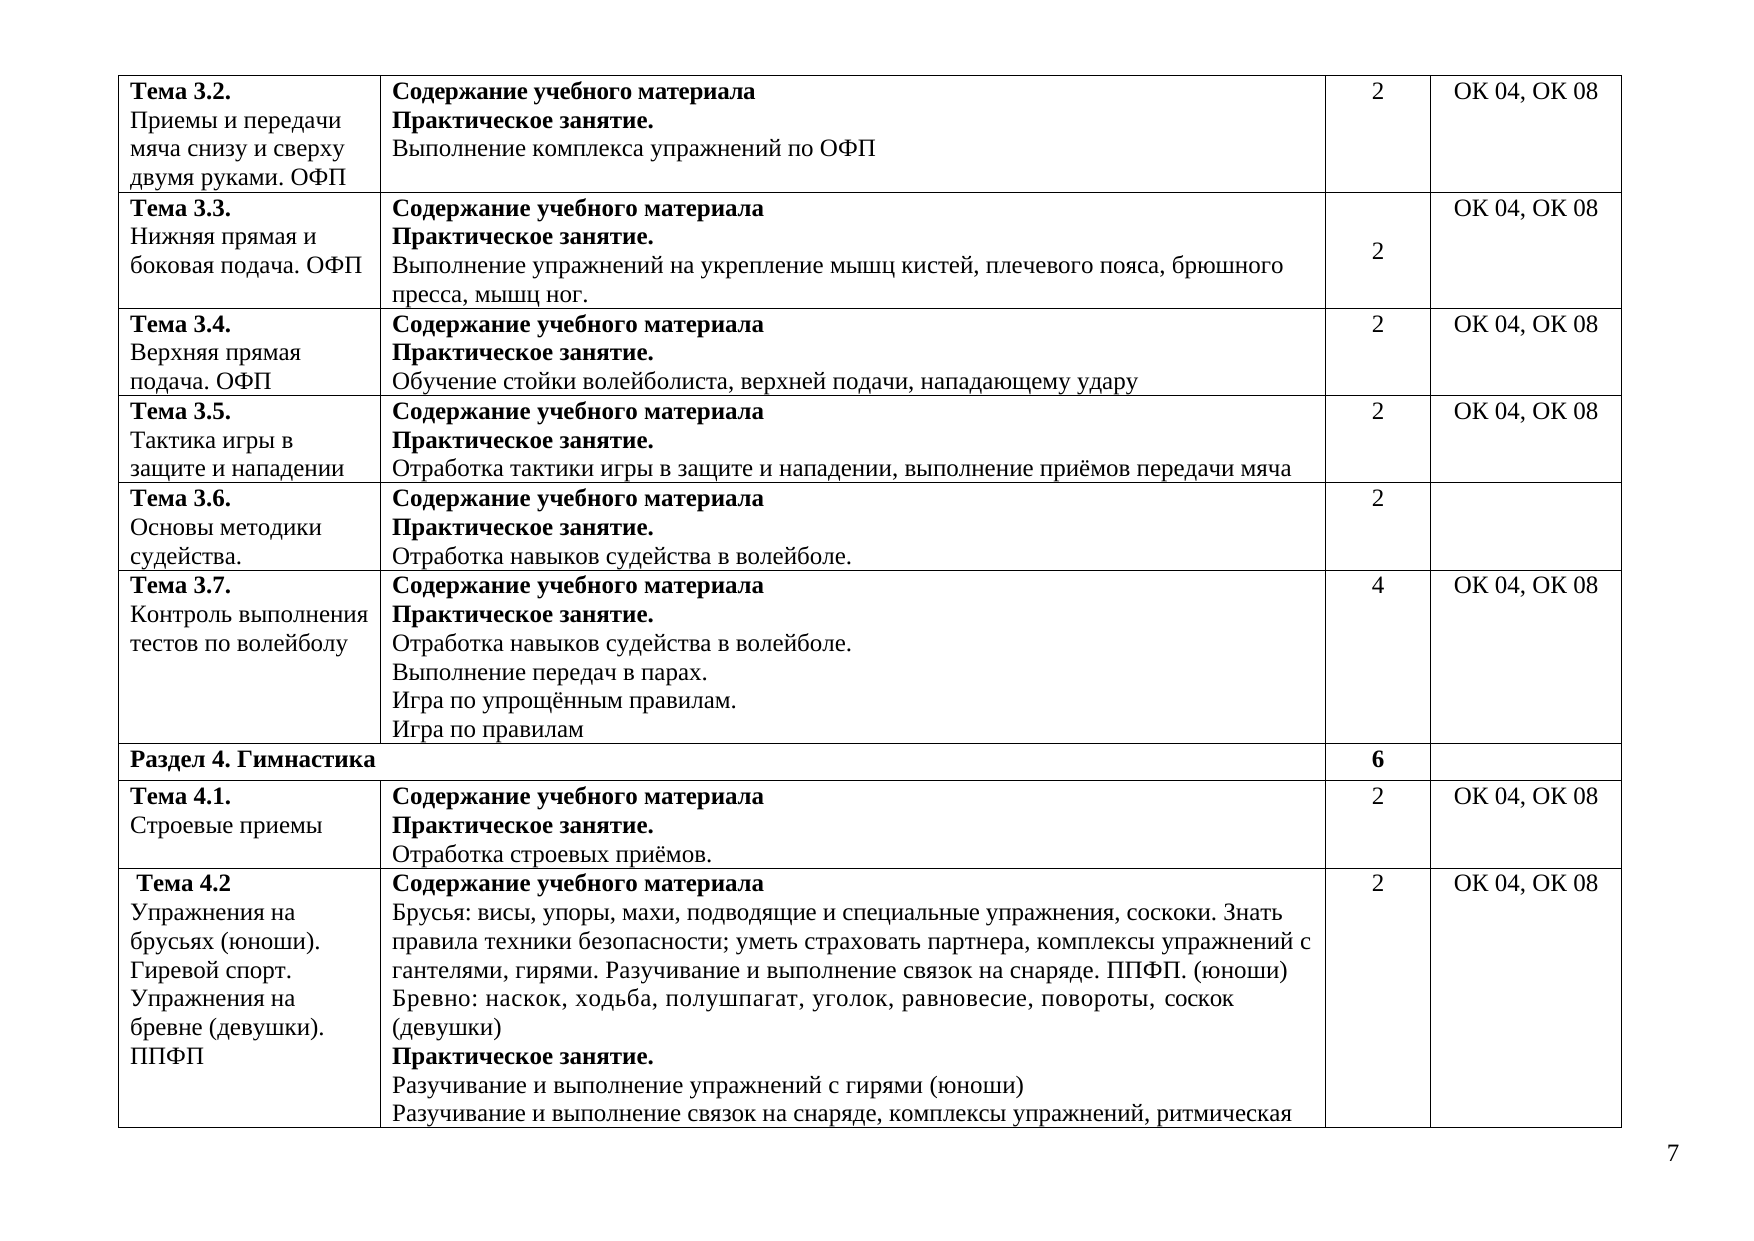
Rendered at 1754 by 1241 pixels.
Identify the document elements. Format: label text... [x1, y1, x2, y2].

table_cell 4 [1326, 571, 1430, 743]
table_cell Содержание учебного материала Практическое занятие. Обучение стойки волейболиста, верхней подачи, нападающему удару [381, 309, 1325, 395]
table_cell [1431, 744, 1621, 780]
table_cell 2 [1326, 309, 1430, 395]
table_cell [119, 869, 380, 1127]
table_cell Содержание учебного материала Практическое занятие. Отработка навыков судейства в волейболе. Выполнение передач в парах. Игра по упрощённым правилам. Игра по правилам [381, 571, 1325, 743]
table_cell Тема 3.3. Нижняя прямая и боковая подача. ОФП [119, 193, 380, 308]
table_cell Содержание учебного материала Практическое занятие. Отработка навыков судейства в волейболе. [381, 483, 1325, 569]
table_cell Содержание учебного материала Практическое занятие. Отработка тактики игры в защите и нападении, выполнение приёмов передачи мяча [381, 396, 1325, 482]
table_cell 2 [1326, 193, 1430, 308]
table_cell ОК 04, ОК 08 [1431, 869, 1621, 1127]
table_cell Тема 3.6. Основы методики судейства. [119, 483, 380, 569]
table_cell ОК 04, ОК 08 [1431, 76, 1621, 192]
table_cell ОК 04, ОК 08 [1431, 571, 1621, 743]
table_cell ОК 04, ОК 08 [1431, 309, 1621, 395]
table_cell 2 [1326, 869, 1430, 1127]
table_cell Тема 3.5. Тактика игры в защите и нападении [119, 396, 380, 482]
table_cell Тема 3.4. Верхняя прямая подача. ОФП [119, 309, 380, 395]
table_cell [381, 869, 1325, 1127]
table_cell 2 [1326, 483, 1430, 569]
table_cell ОК 04, ОК 08 [1431, 781, 1621, 867]
table_cell Тема 3.7. Контроль выполнения тестов по волейболу [119, 571, 380, 743]
table_cell Тема 3.2. Приемы и передачи мяча снизу и сверху двумя руками. ОФП [119, 76, 380, 192]
table_cell Раздел 4. Гимнастика [119, 744, 1325, 780]
table_cell Содержание учебного материала Практическое занятие. Выполнение упражнений на укрепление мышц кистей, плечевого пояса, брюшного пресса, мышц ног. [381, 193, 1325, 308]
table_cell Тема 4.1. Строевые приемы [119, 781, 380, 867]
table_cell 2 [1326, 781, 1430, 867]
table_cell Содержание учебного материала Практическое занятие. Выполнение комплекса упражнений по ОФП [381, 76, 1325, 192]
table_cell 2 [1326, 76, 1430, 192]
table_cell [1431, 483, 1621, 569]
table_cell 2 [1326, 396, 1430, 482]
table_cell ОК 04, ОК 08 [1431, 193, 1621, 308]
table_cell ОК 04, ОК 08 [1431, 396, 1621, 482]
table_cell Содержание учебного материала Практическое занятие. Отработка строевых приёмов. [381, 781, 1325, 867]
table_cell 6 [1326, 744, 1430, 780]
